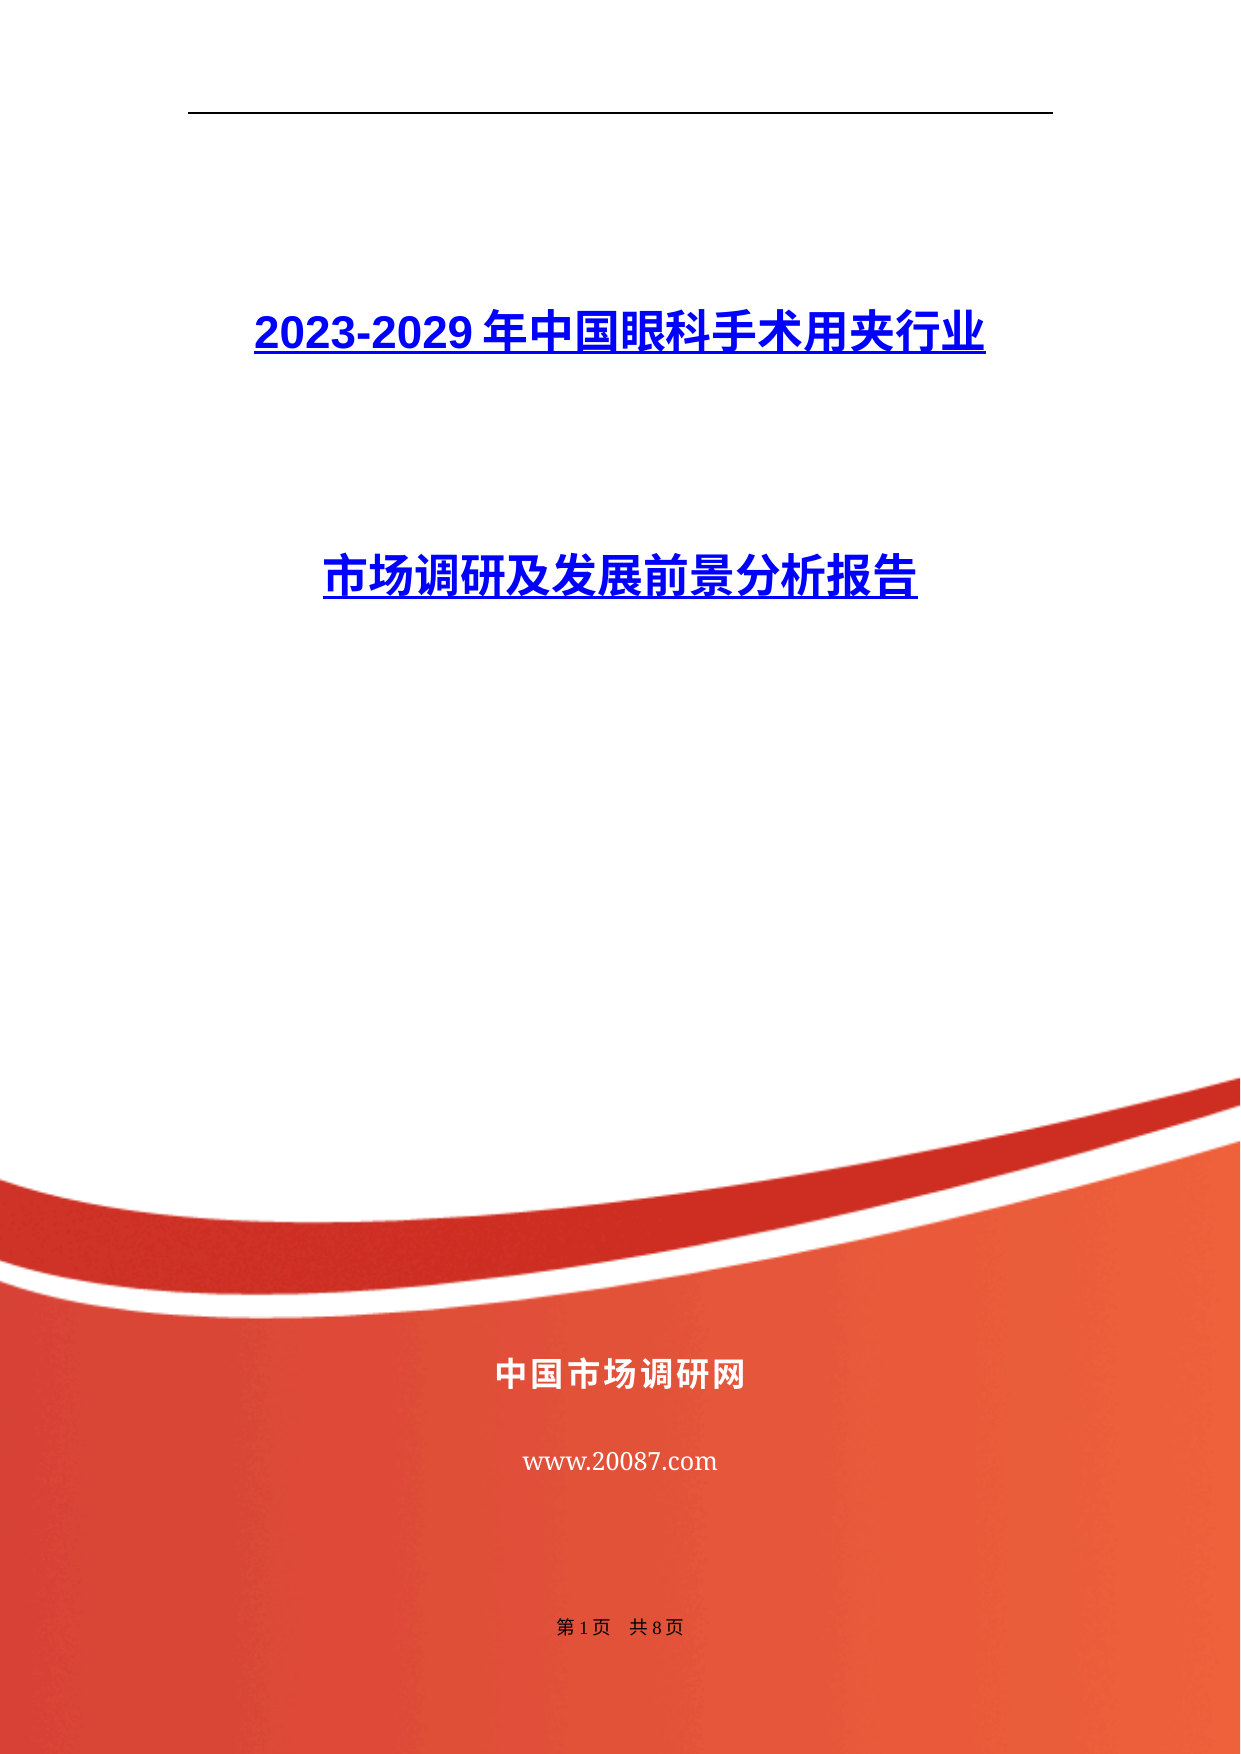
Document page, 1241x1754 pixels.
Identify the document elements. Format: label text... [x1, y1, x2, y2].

picture [0, 1006, 1241, 1754]
subtitle 中国市场调研网 [187, 1339, 1053, 1404]
table_header 2023-2029年中国眼科手术用夹行业市场调研及发展前景分析报告 [188, 207, 1053, 773]
text www.20087.com [187, 1428, 1053, 1493]
